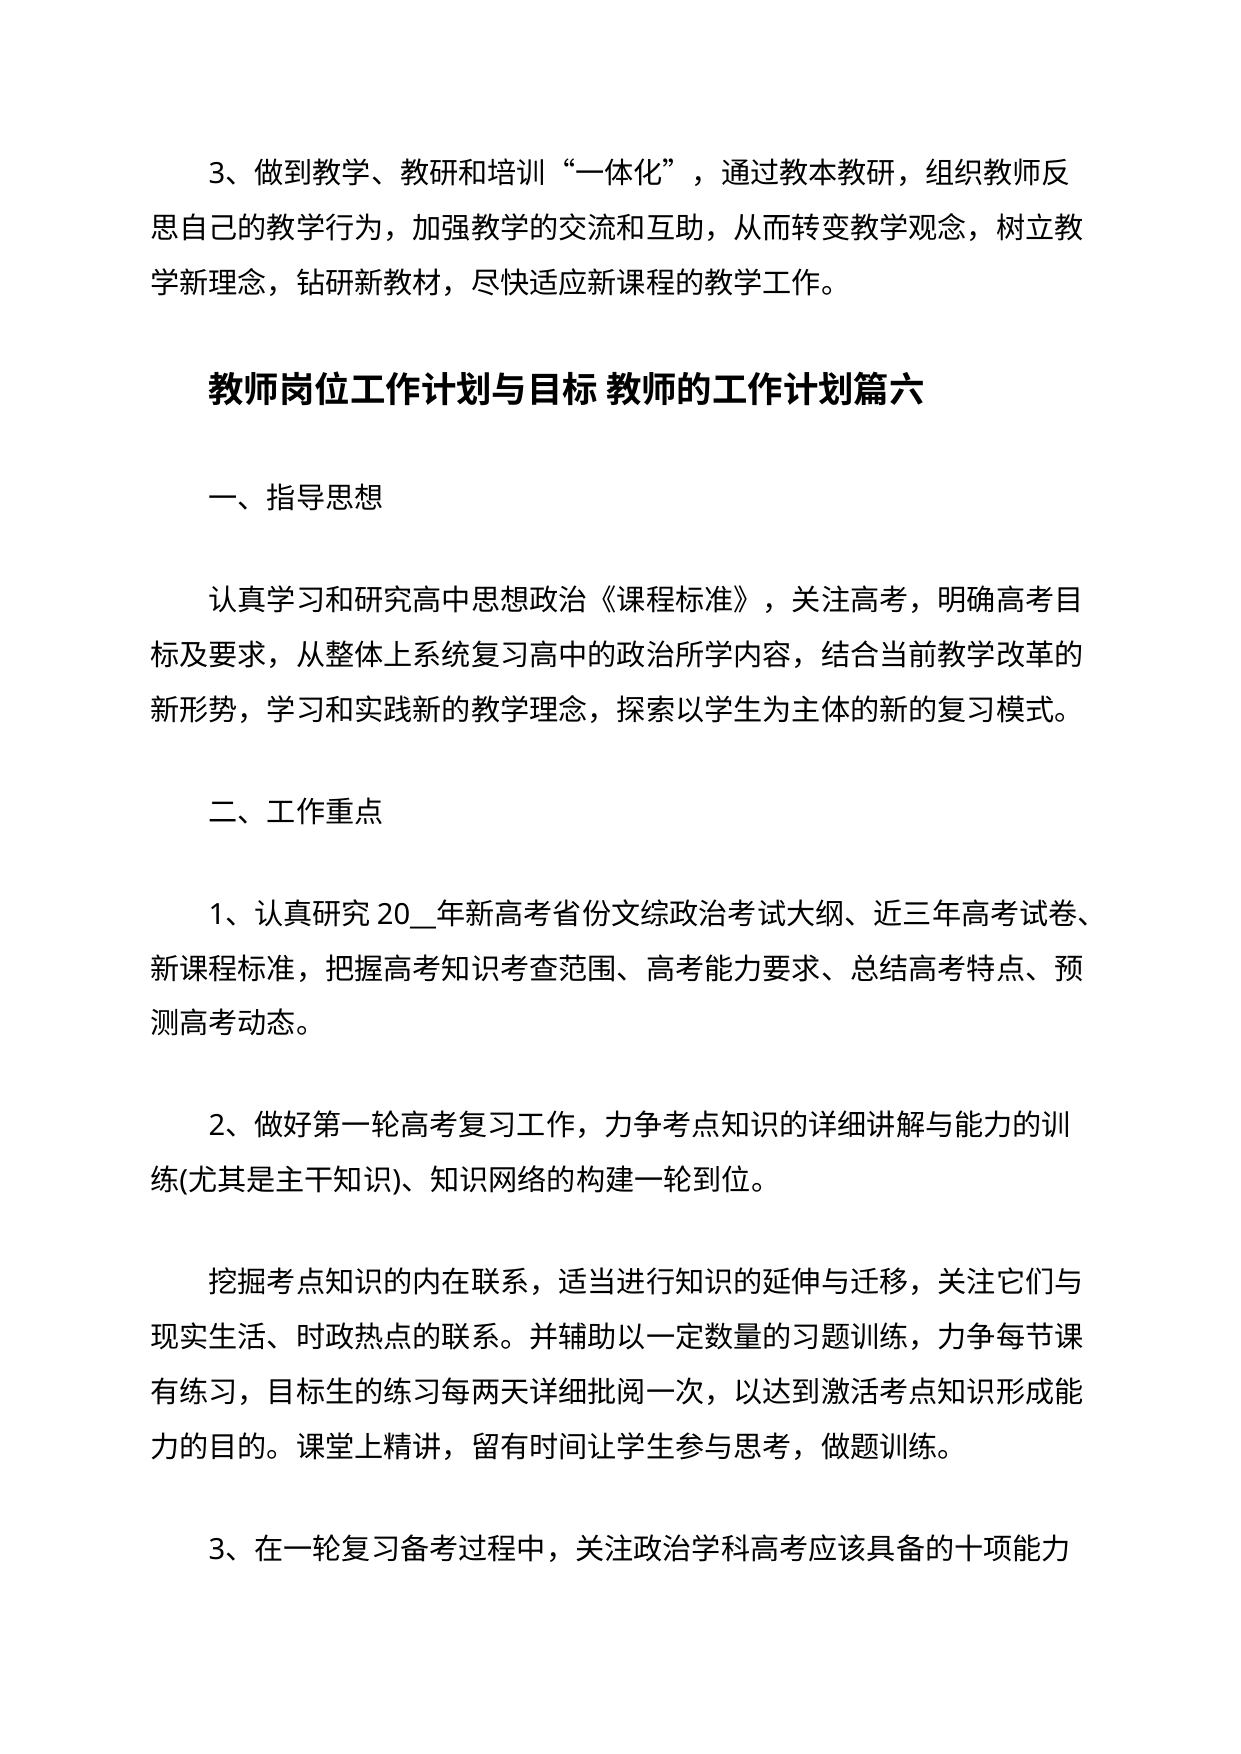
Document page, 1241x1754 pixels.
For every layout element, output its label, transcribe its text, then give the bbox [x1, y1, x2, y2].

text 挖掘考点知识的内在联系，适当进行知识的延伸与迁移，关注它们与现实生活、时政热点的联系。并辅助以一定数量的习题训练，力争每节课有练习，目标生的练习每两天详细批阅一次，以达到激活考点知识形成能力的目的。课堂上精讲，留有时间让学生参与思考，做题训练。 [150, 1259, 1090, 1466]
text 二、工作重点 [150, 788, 1090, 831]
text 3、做到教学、教研和培训“一体化”，通过教本教研，组织教师反思自己的教学行为，加强教学的交流和互助，从而转变教学观念，树立教学新理念，钻研新教材，尽快适应新课程的教学工作。 [150, 150, 1090, 302]
text 1、认真研究20__年新高考省份文综政治考试大纲、近三年高考试卷、新课程标准，把握高考知识考查范围、高考能力要求、总结高考特点、预测高考动态。 [150, 890, 1090, 1042]
text 2、做好第一轮高考复习工作，力争考点知识的详细讲解与能力的训练(尤其是主干知识)、知识网络的构建一轮到位。 [150, 1102, 1090, 1199]
text 一、指导思想 [150, 475, 1090, 517]
text 认真学习和研究高中思想政治《课程标准》，关注高考，明确高考目标及要求，从整体上系统复习高中的政治所学内容，结合当前教学改革的新形势，学习和实践新的教学理念，探索以学生为主体的新的复习模式。 [150, 577, 1090, 729]
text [150, 1525, 1090, 1568]
text 教师岗位工作计划与目标 教师的工作计划篇六 [150, 362, 1090, 413]
